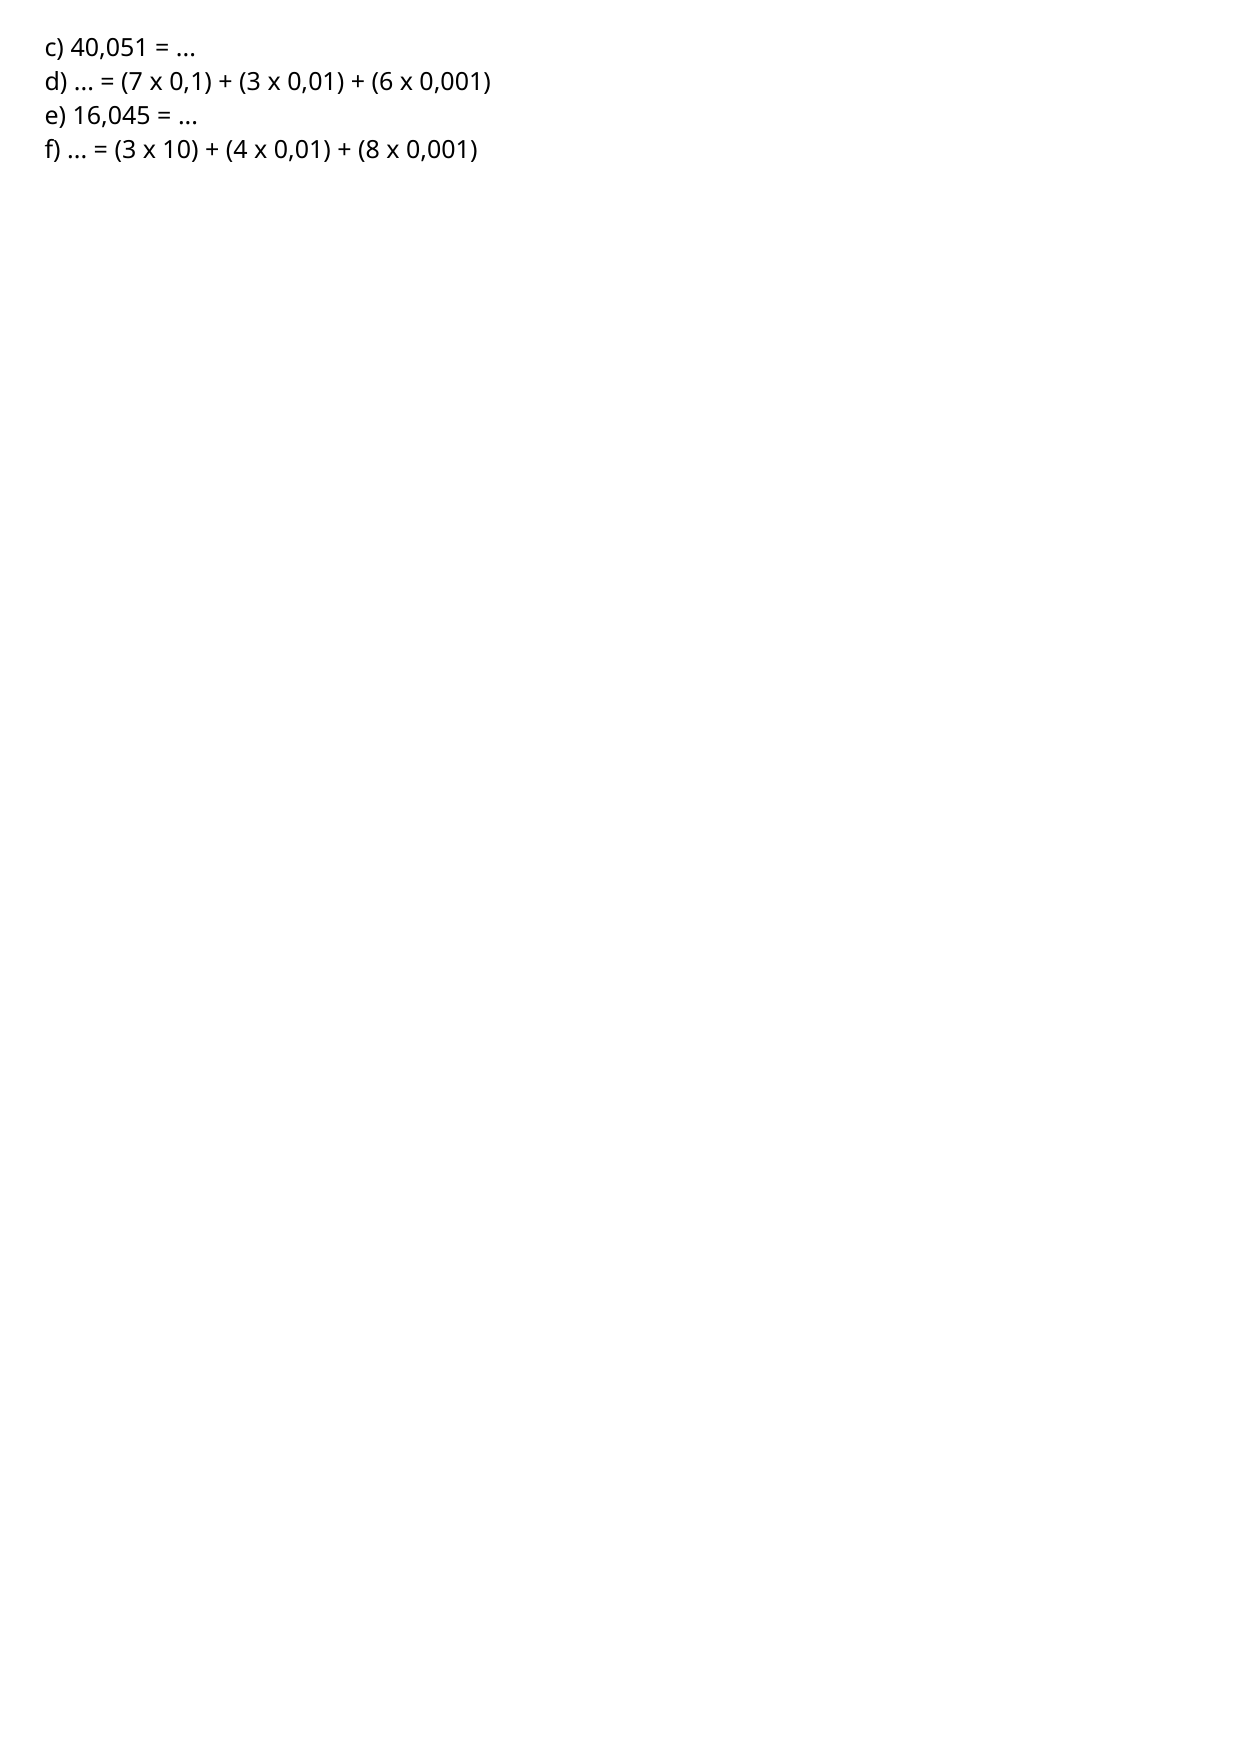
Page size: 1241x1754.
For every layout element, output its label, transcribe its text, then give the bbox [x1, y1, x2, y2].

text e) 16,045 = ... [44, 98, 1196, 132]
text f) ... = (3 x 10) + (4 x 0,01) + (8 x 0,001) [44, 132, 1196, 166]
text c) 40,051 = ... [44, 29, 1196, 64]
text d) ... = (7 x 0,1) + (3 x 0,01) + (6 x 0,001) [44, 64, 1196, 98]
